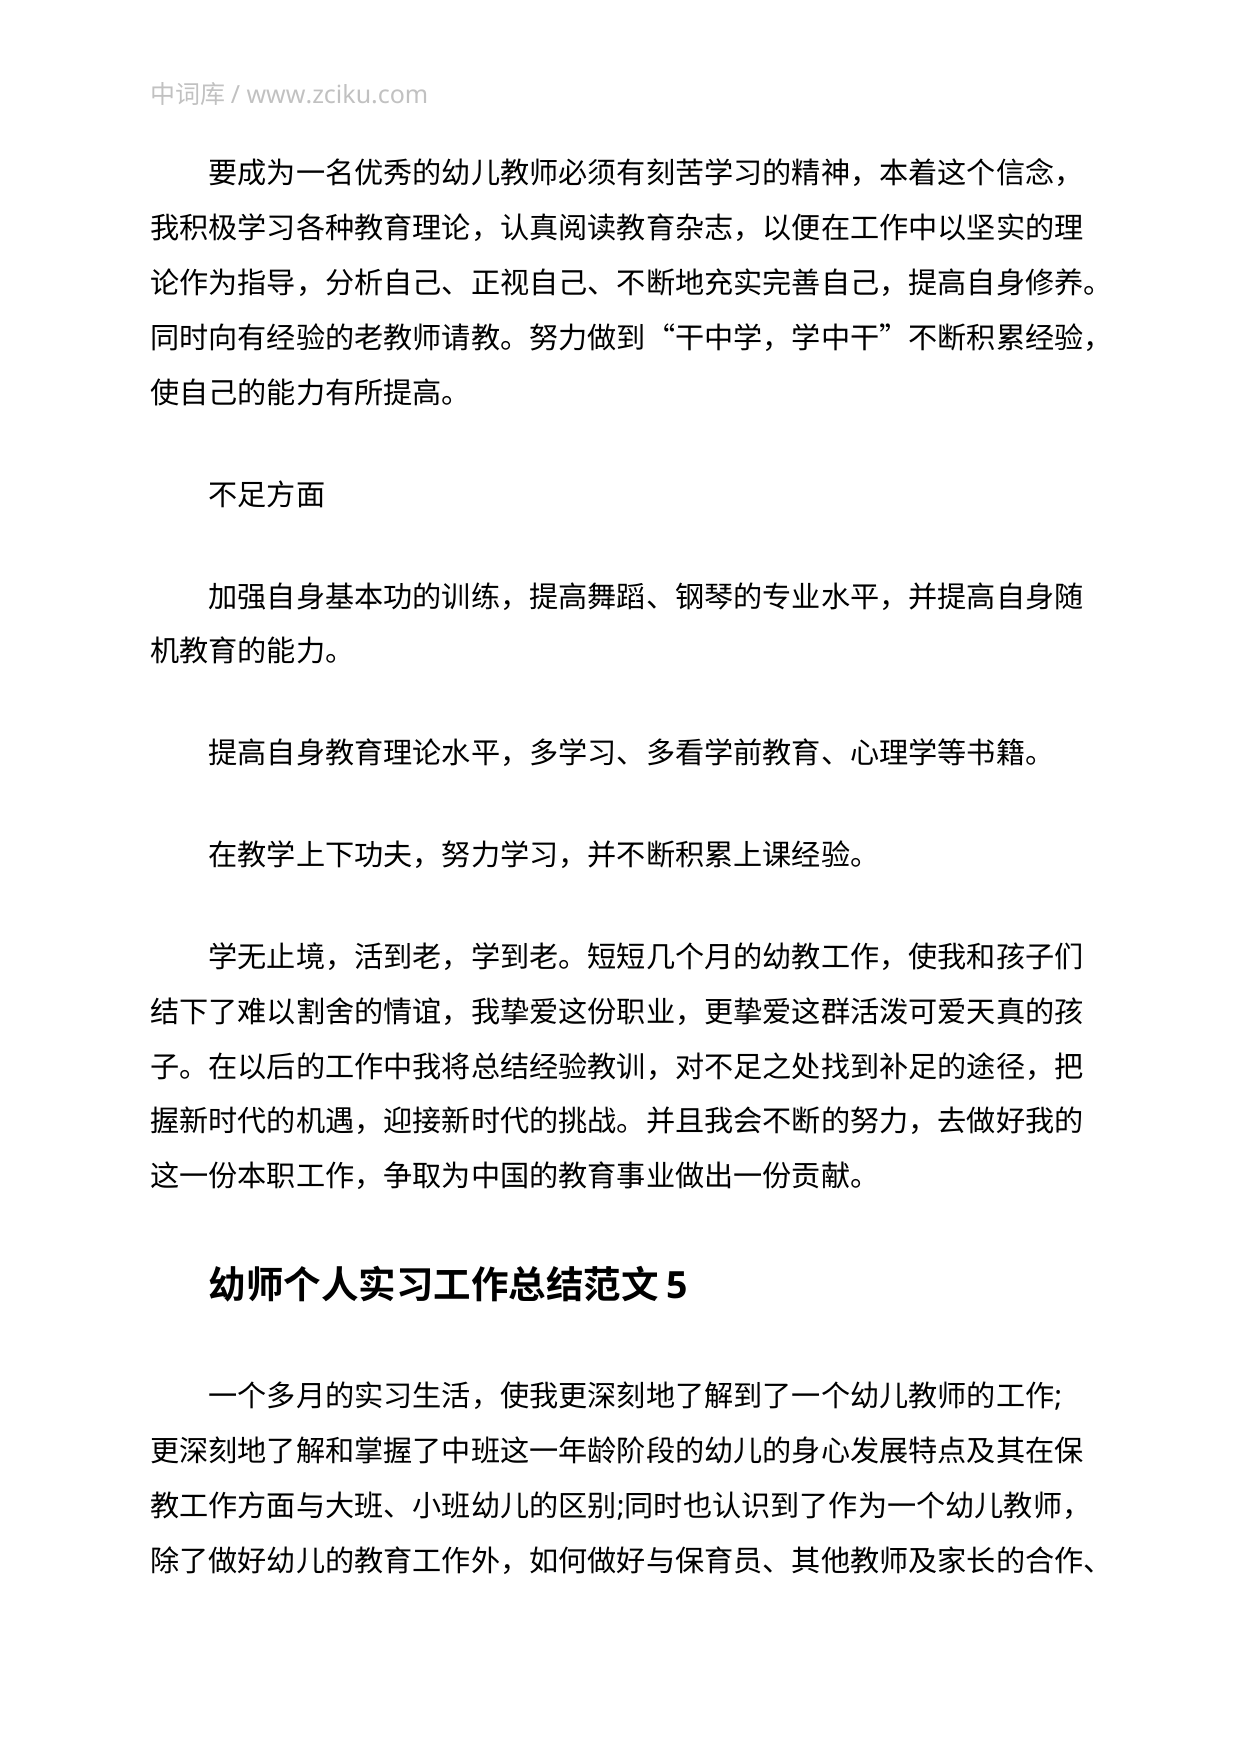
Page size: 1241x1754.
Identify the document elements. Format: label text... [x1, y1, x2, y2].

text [150, 1372, 1090, 1579]
text 幼师个人实习工作总结范文5 [150, 1255, 1090, 1309]
text 在教学上下功夫，努力学习，并不断积累上课经验。 [150, 832, 1090, 874]
text 加强自身基本功的训练，提高舞蹈、钢琴的专业水平，并提高自身随机教育的能力。 [150, 573, 1090, 670]
text 学无止境，活到老，学到老。短短几个月的幼教工作，使我和孩子们结下了难以割舍的情谊，我挚爱这份职业，更挚爱这群活泼可爱天真的孩子。在以后的工作中我将总结经验教训，对不足之处找到补足的途径，把握新时代的机遇，迎接新时代的挑战。并且我会不断的努力，去做好我的这一份本职工作，争取为中国的教育事业做出一份贡献。 [150, 933, 1090, 1195]
text 不足方面 [150, 471, 1090, 514]
text 提高自身教育理论水平，多学习、多看学前教育、心理学等书籍。 [150, 730, 1090, 772]
text 要成为一名优秀的幼儿教师必须有刻苦学习的精神，本着这个信念，我积极学习各种教育理论，认真阅读教育杂志，以便在工作中以坚实的理论作为指导，分析自己、正视自己、不断地充实完善自己，提高自身修养。同时向有经验的老教师请教。努力做到“干中学，学中干”不断积累经验，使自己的能力有所提高。 [150, 150, 1090, 412]
